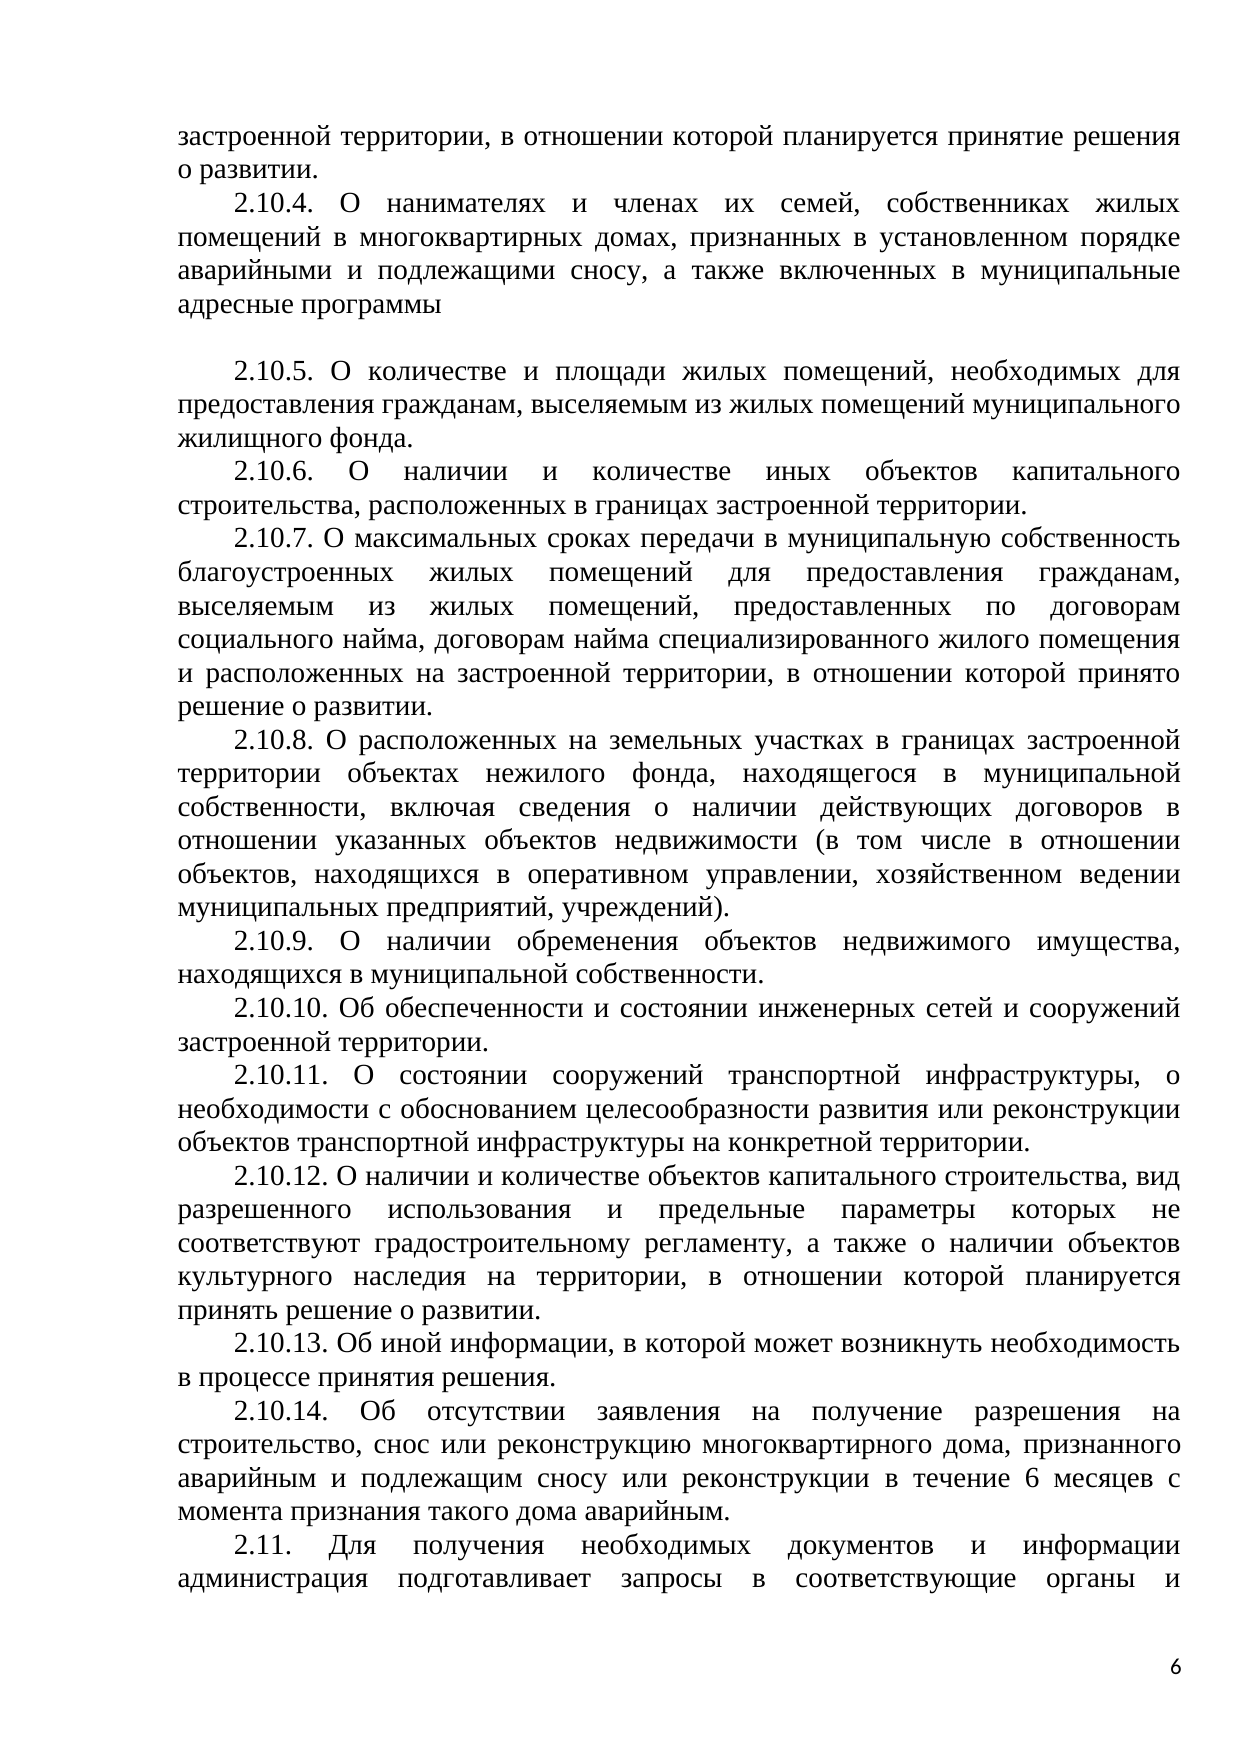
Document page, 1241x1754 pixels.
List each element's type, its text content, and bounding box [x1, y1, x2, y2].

text 2.10.6. О наличии и количестве иных объектов капитального строительства, расположенных в границах застроенной территории. [177, 453, 1181, 521]
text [177, 118, 1181, 185]
text 2.10.12. О наличии и количестве объектов капитального строительства, вид разрешенного использования и предельные параметры которых не соответствуют градостроительному регламенту, а также о наличии объектов культурного наследия на территории, в отношении которой планируется принять решение о развитии. [177, 1158, 1181, 1326]
text 2.10.9. О наличии обременения объектов недвижимого имущества, находящихся в муниципальной собственности. [177, 923, 1181, 990]
text 2.10.5. О количестве и площади жилых помещений, необходимых для предоставления гражданам, выселяемым из жилых помещений муниципального жилищного фонда. [177, 353, 1181, 453]
text 2.10.14. Об отсутствии заявления на получение разрешения на строительство, снос или реконструкцию многоквартирного дома, признанного аварийным и подлежащим сносу или реконструкции в течение 6 месяцев с момента признания такого дома аварийным. [177, 1393, 1181, 1527]
text 2.10.11. О состоянии сооружений транспортной инфраструктуры, о необходимости с обоснованием целесообразности развития или реконструкции объектов транспортной инфраструктуры на конкретной территории. [177, 1057, 1181, 1158]
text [177, 1527, 1181, 1594]
text 2.10.10. Об обеспеченности и состоянии инженерных сетей и сооружений застроенной территории. [177, 990, 1181, 1057]
text 2.10.4. О нанимателях и членах их семей, собственниках жилых помещений в многоквартирных домах, признанных в установленном порядке аварийными и подлежащими сносу, а также включенных в муниципальные адресные программы [177, 185, 1181, 319]
text 2.10.8. О расположенных на земельных участках в границах застроенной территории объектах нежилого фонда, находящегося в муниципальной собственности, включая сведения о наличии действующих договоров в отношении указанных объектов недвижимости (в том числе в отношении объектов, находящихся в оперативном управлении, хозяйственном ведении муниципальных предприятий, учреждений). [177, 722, 1181, 923]
text 2.10.13. Об иной информации, в которой может возникнуть необходимость в процессе принятия решения. [177, 1326, 1181, 1393]
text 2.10.7. О максимальных сроках передачи в муниципальную собственность благоустроенных жилых помещений для предоставления гражданам, выселяемым из жилых помещений, предоставленных по договорам социального найма, договорам найма специализированного жилого помещения и расположенных на застроенной территории, в отношении которой принято решение о развитии. [177, 521, 1181, 722]
